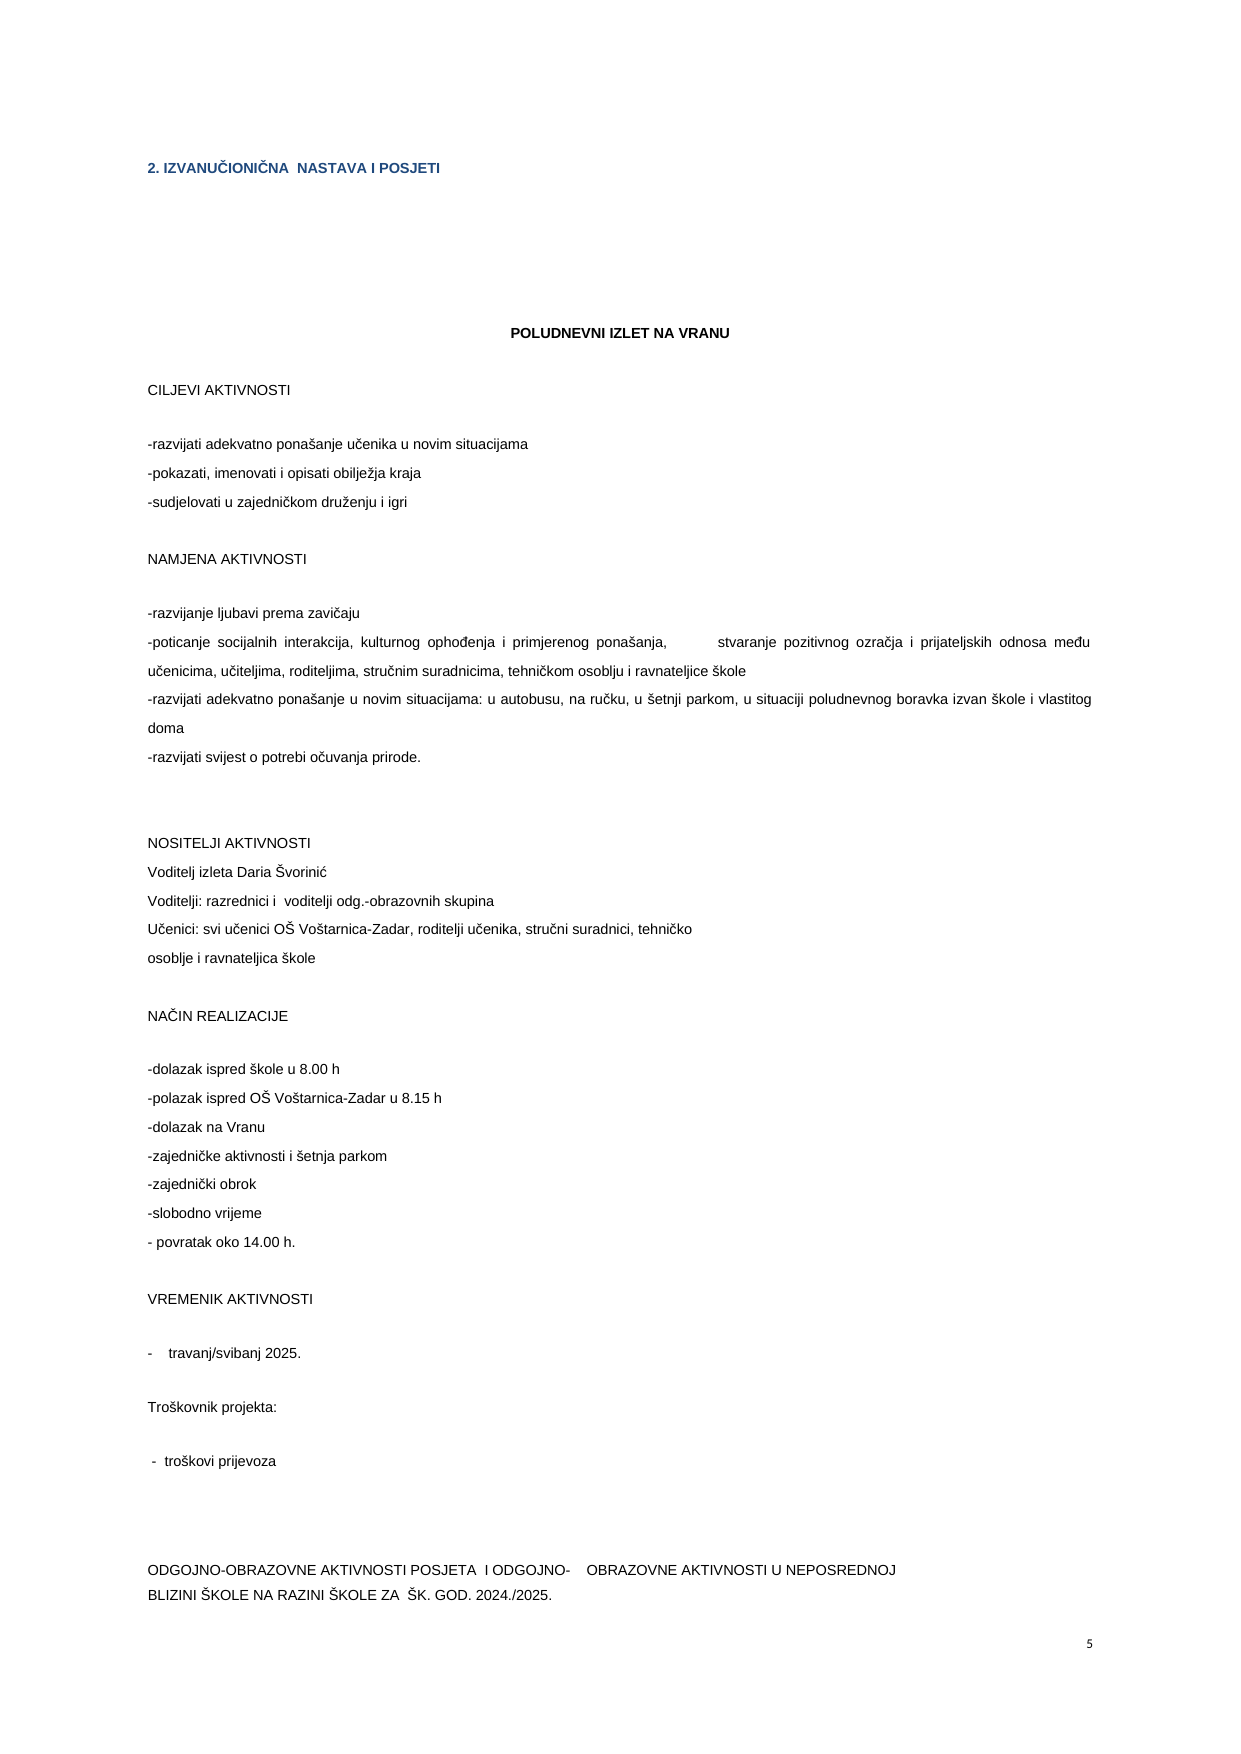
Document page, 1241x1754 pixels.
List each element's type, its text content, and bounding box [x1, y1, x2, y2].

text -razvijanje ljubavi prema zavičaju [147, 593, 1093, 622]
text ODGOJNO-OBRAZOVNE AKTIVNOSTI POSJETA I ODGOJNO- OBRAZOVNE AKTIVNOSTI U NEPOSREDNOJ BLIZINI ŠKOLE NA RAZINI ŠKOLE ZA ŠK. GOD. 2024./2025. [147, 1552, 936, 1604]
text -zajednički obrok [147, 1164, 1093, 1193]
text - troškovi prijevoza [147, 1441, 1093, 1469]
text POLUDNEVNI IZLET NA VRANU [147, 313, 1093, 341]
text -dolazak ispred škole u 8.00 h [147, 1049, 1093, 1078]
text Voditelji: razrednici i voditelji odg.-obrazovnih skupina [147, 880, 1093, 909]
text -zajedničke aktivnosti i šetnja parkom [147, 1136, 1093, 1164]
text -sudjelovati u zajedničkom druženju i igri [147, 482, 1093, 510]
text Voditelj izleta Daria Švorinić [147, 852, 1093, 880]
text Učenici: svi učenici OŠ Voštarnica-Zadar, roditelji učenika, stručni suradnici, tehničko [147, 909, 1093, 938]
text -razvijati adekvatno ponašanje učenika u novim situacijama [147, 424, 1093, 453]
text -razvijati svijest o potrebi očuvanja prirode. [147, 737, 1093, 765]
text - travanj/svibanj 2025. [147, 1333, 1093, 1362]
text -slobodno vrijeme [147, 1193, 1093, 1222]
text NAČIN REALIZACIJE [147, 995, 1093, 1024]
text NOSITELJI AKTIVNOSTI [147, 823, 1093, 852]
text 2. IZVANUČIONIČNA NASTAVA I POSJETI [147, 148, 1093, 176]
text VREMENIK AKTIVNOSTI [147, 1279, 1093, 1308]
text Troškovnik projekta: [147, 1387, 1093, 1416]
text - povratak oko 14.00 h. [147, 1222, 1093, 1251]
text -razvijati adekvatno ponašanje u novim situacijama: u autobusu, na ručku, u šetnji parkom, u situaciji poludnevnog boravka izvan škole i vlastitog doma [147, 679, 1093, 737]
text NAMJENA AKTIVNOSTI [147, 539, 1093, 568]
text -pokazati, imenovati i opisati obilježja kraja [147, 453, 1093, 482]
text CILJEVI AKTIVNOSTI [147, 370, 1093, 399]
text -poticanje socijalnih interakcija, kulturnog ophođenja i primjerenog ponašanja, stvaranje pozitivnog ozračja i prijateljskih odnosa među učenicima, učiteljima, roditeljima, stručnim suradnicima, tehničkom osoblju i ravnateljice škole [147, 622, 1093, 679]
text -polazak ispred OŠ Voštarnica-Zadar u 8.15 h [147, 1078, 1093, 1107]
text osoblje i ravnateljica škole [147, 938, 1093, 967]
text -dolazak na Vranu [147, 1107, 1093, 1136]
